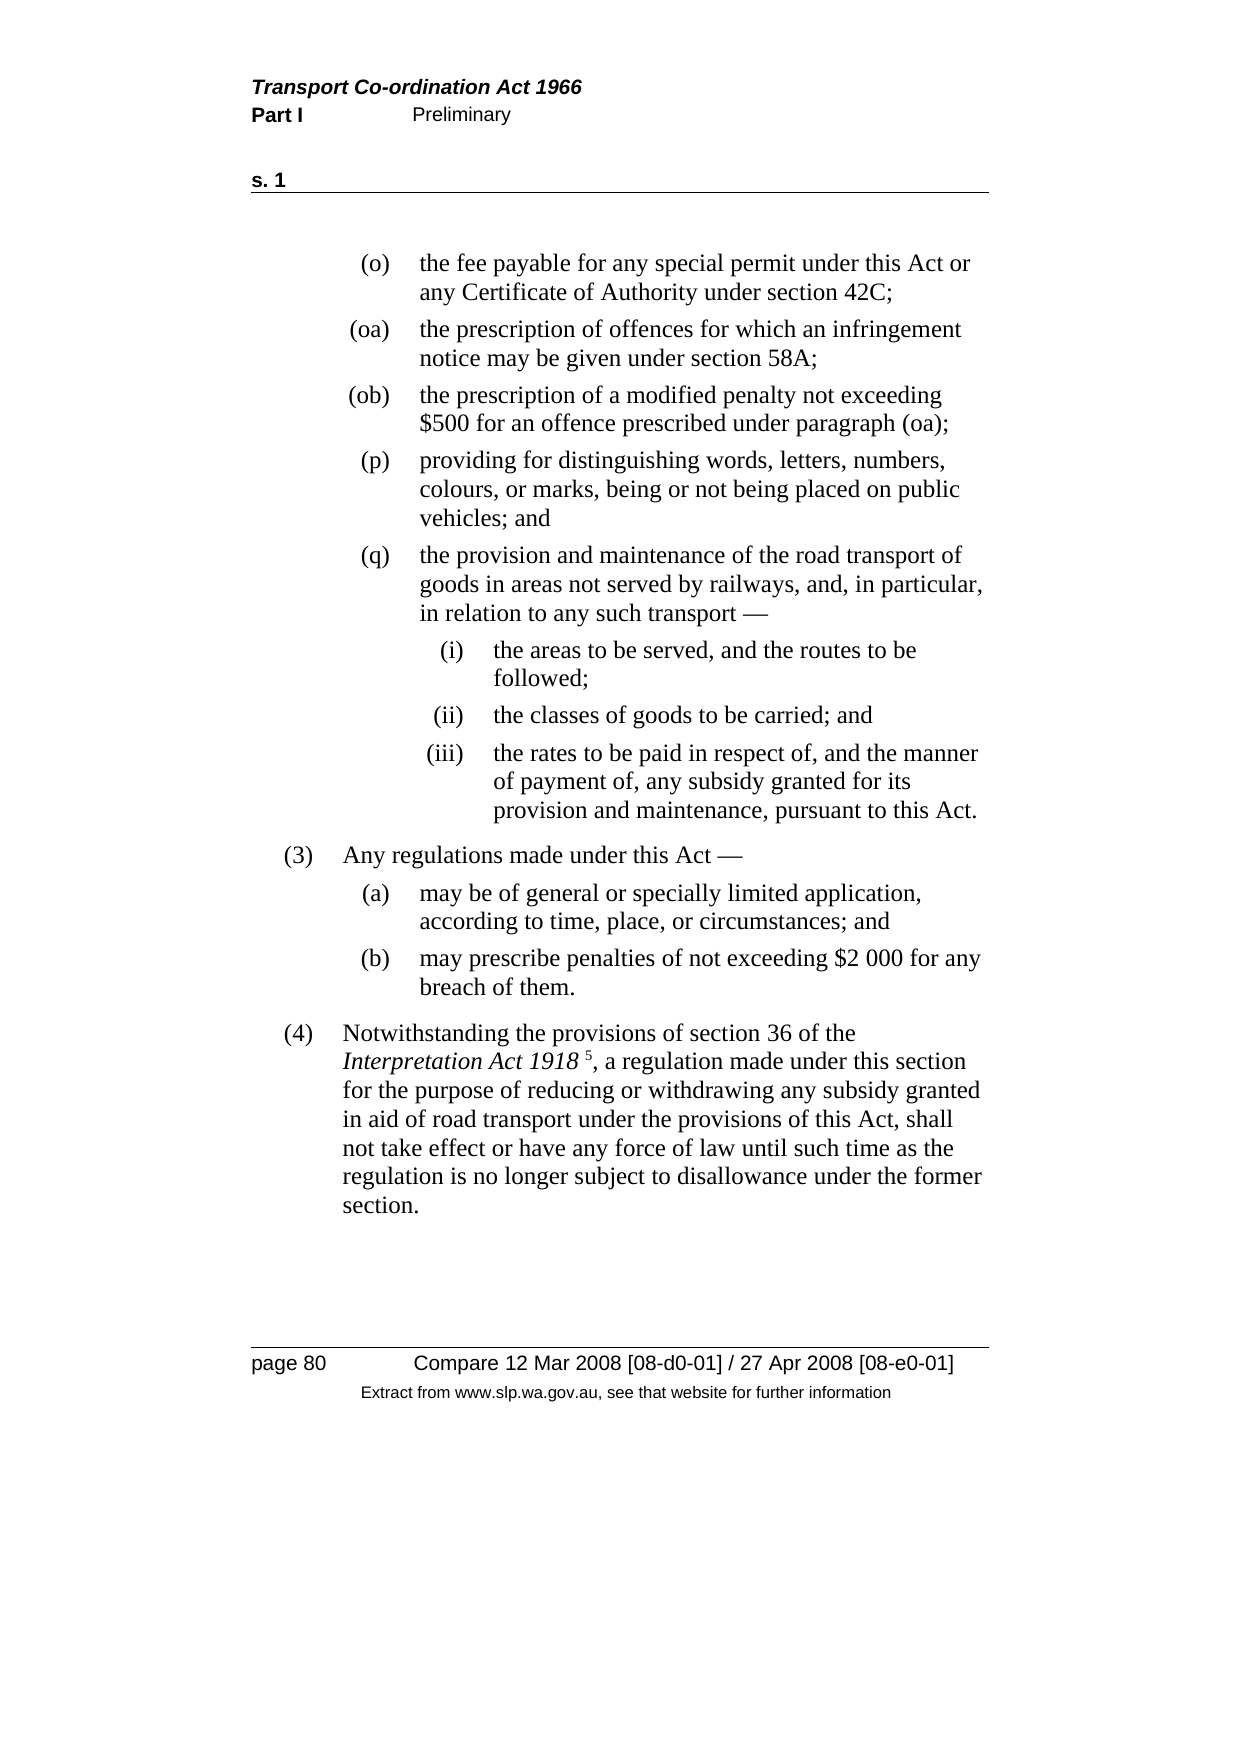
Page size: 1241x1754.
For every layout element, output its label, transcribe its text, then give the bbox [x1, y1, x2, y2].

text (b) may prescribe penalties of not exceeding $2 000 for any breach of them. [251, 943, 989, 1001]
text (p) providing for distinguishing words, letters, numbers, colours, or marks, being or not being placed on public vehicles; and [251, 446, 989, 532]
text (3) Any regulations made under this Act — [251, 841, 989, 869]
text (ob) the prescription of a modified penalty not exceeding $500 for an offence prescribed under paragraph (oa); [251, 380, 989, 437]
text (ii) the classes of goods to be carried; and [251, 701, 989, 729]
text (a) may be of general or specially limited application, according to time, place, or circumstances; and [251, 878, 989, 935]
text (iii) the rates to be paid in respect of, and the manner of payment of, any subsidy granted for its provision and maintenance, pursuant to this Act. [251, 738, 989, 824]
text (i) the areas to be served, and the routes to be followed; [251, 635, 989, 692]
text (oa) the prescription of offences for which an infringement notice may be given under section 58A; [251, 314, 989, 371]
text (q) the provision and maintenance of the road transport of goods in areas not served by railways, and, in particular, in relation to any such transport — [251, 540, 989, 626]
text (o) the fee payable for any special permit under this Act or any Certificate of Authority under section 42C; [251, 248, 989, 306]
text (4) Notwithstanding the provisions of section 36 of the Interpretation Act 1918 5, a regulation made under this section for the purpose of reducing or withdrawing any subsidy granted in aid of road transport under the provisions of this Act, shall not take effect or have any force of law until such time as the regulation is no longer subject to disallowance under the former section. [251, 1018, 989, 1219]
